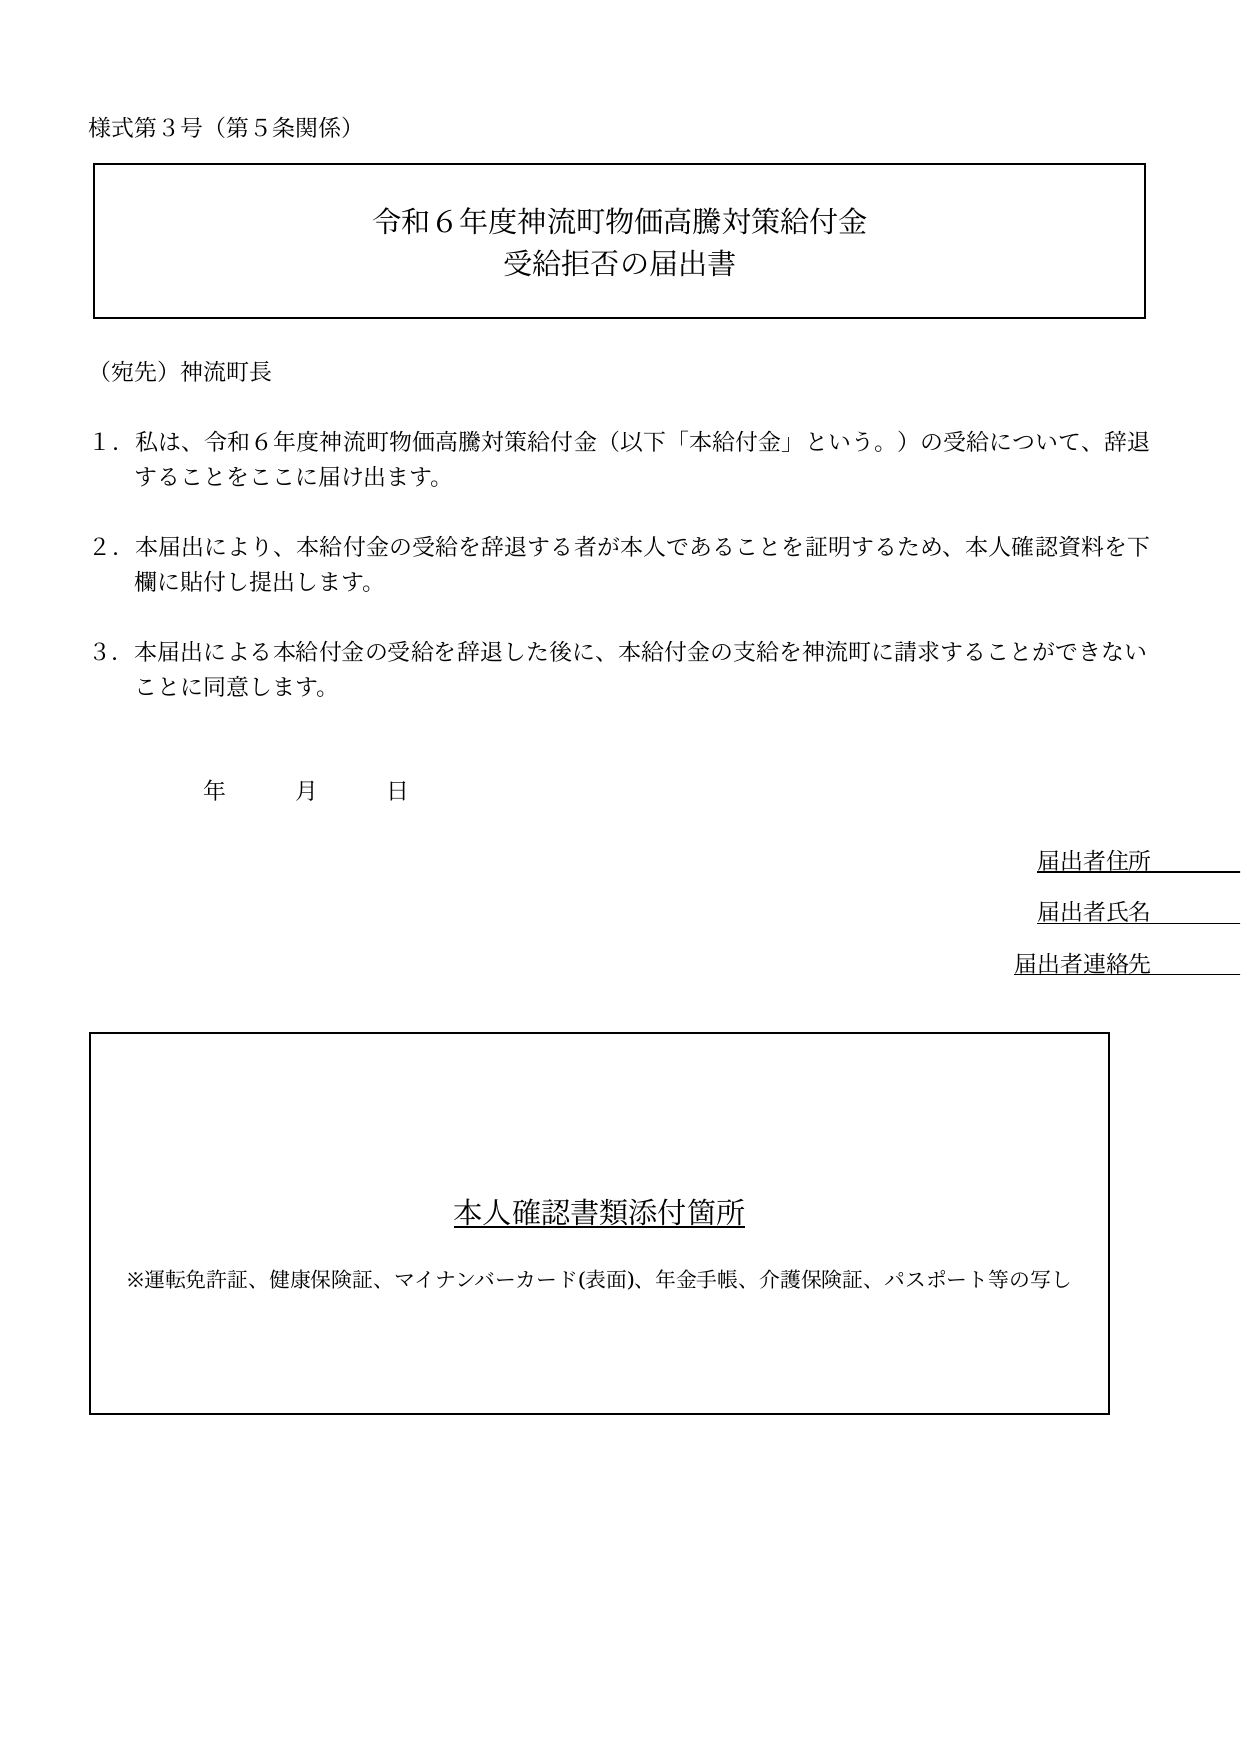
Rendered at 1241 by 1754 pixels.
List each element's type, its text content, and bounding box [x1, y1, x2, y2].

text ３．本届出による本給付金の受給を辞退した後に、本給付金の支給を神流町に請求することができないことに同意します。 [89, 633, 1152, 702]
text 届出者住所 [89, 842, 1152, 877]
text （宛先）神流町長 [89, 353, 1152, 388]
text 届出者氏名 [89, 893, 1152, 928]
text 年 月 日 [89, 772, 1152, 807]
text １．私は、令和６年度神流町物価高騰対策給付金（以下「本給付金」という。）の受給について、辞退することをここに届け出ます。 [89, 423, 1152, 493]
text ２．本届出により、本給付金の受給を辞退する者が本人であることを証明するため、本人確認資料を下欄に貼付し提出します。 [89, 528, 1152, 598]
text 様式第３号（第５条関係） [89, 109, 1152, 144]
text 届出者連絡先 [89, 945, 1152, 980]
